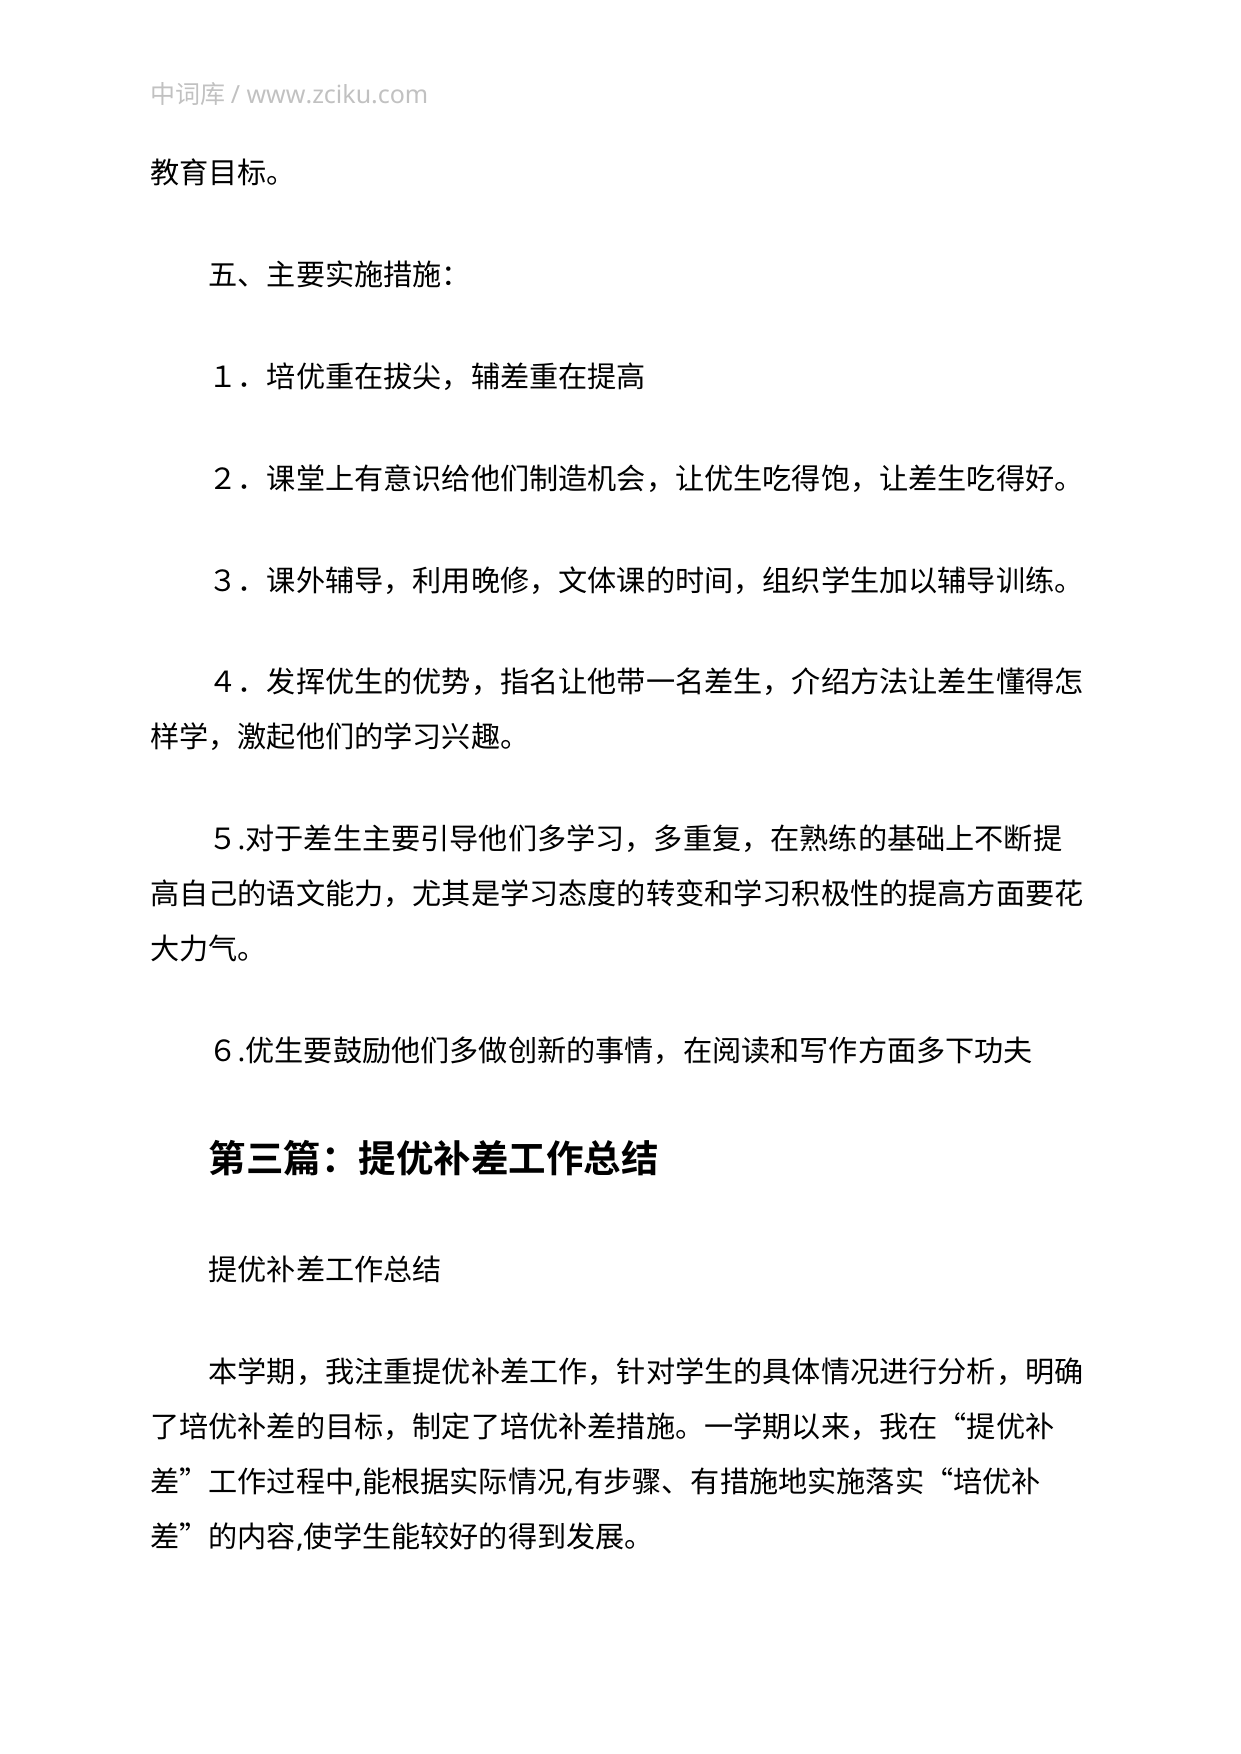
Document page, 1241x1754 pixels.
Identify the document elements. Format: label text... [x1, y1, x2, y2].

text ２．课堂上有意识给他们制造机会，让优生吃得饱，让差生吃得好。 [150, 455, 1090, 498]
text 提优补差工作总结 [150, 1247, 1090, 1289]
text ４．发挥优生的优势，指名让他带一名差生，介绍方法让差生懂得怎样学，激起他们的学习兴趣。 [150, 659, 1090, 756]
text 五、主要实施措施： [150, 252, 1090, 294]
text 本学期，我注重提优补差工作，针对学生的具体情况进行分析，明确了培优补差的目标，制定了培优补差措施。一学期以来，我在“提优补差”工作过程中,能根据实际情况,有步骤、有措施地实施落实“培优补差”的内容,使学生能较好的得到发展。 [150, 1348, 1090, 1556]
text １．培优重在拔尖，辅差重在提高 [150, 353, 1090, 396]
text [150, 150, 1090, 192]
text 第三篇：提优补差工作总结 [150, 1129, 1090, 1183]
text ３．课外辅导，利用晚修，文体课的时间，组织学生加以辅导训练。 [150, 557, 1090, 599]
text ５.对于差生主要引导他们多学习，多重复，在熟练的基础上不断提高自己的语文能力，尤其是学习态度的转变和学习积极性的提高方面要花大力气。 [150, 816, 1090, 968]
text ６.优生要鼓励他们多做创新的事情，在阅读和写作方面多下功夫 [150, 1027, 1090, 1069]
